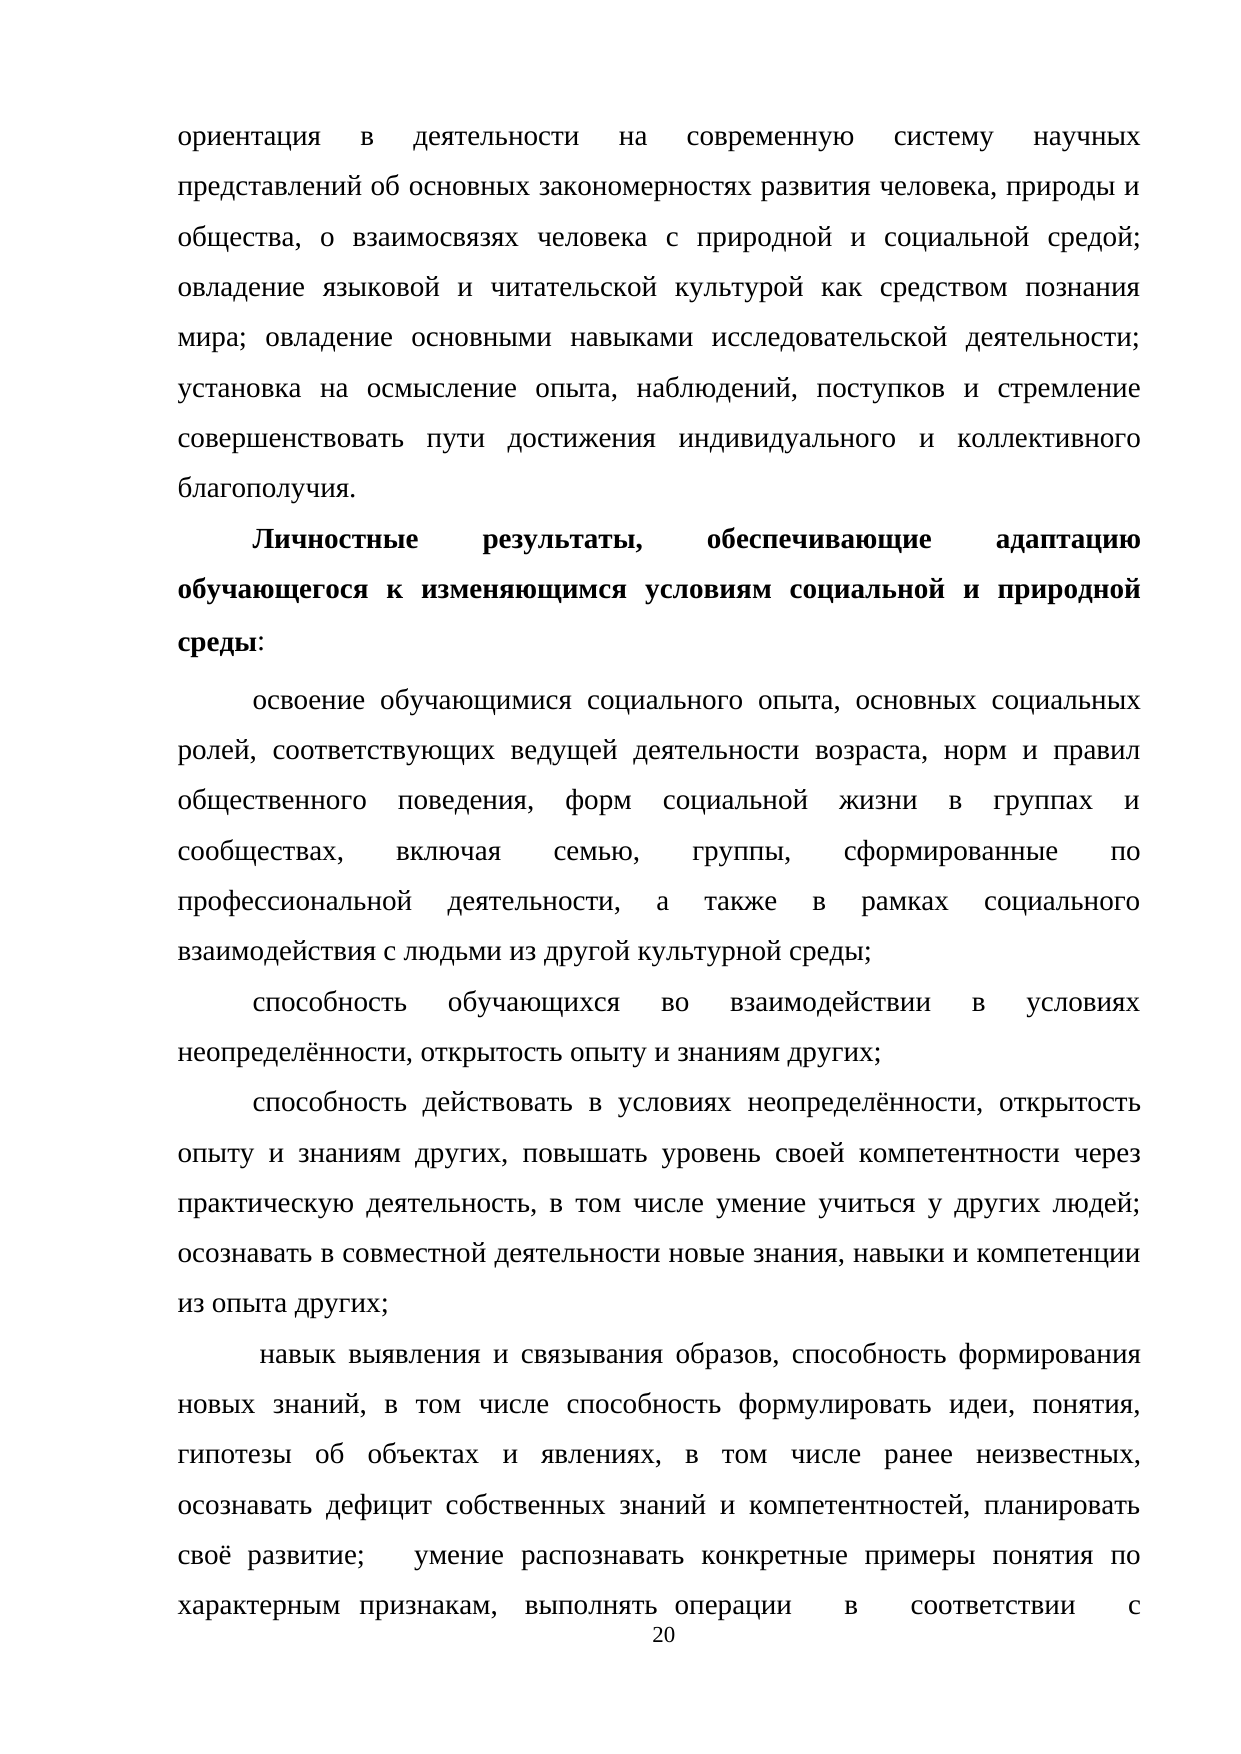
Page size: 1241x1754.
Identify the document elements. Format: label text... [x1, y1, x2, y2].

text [177, 1336, 1141, 1621]
text ориентация в деятельности на современную систему научных представлений об основных закономерностях развития человека, природы и общества, о взаимосвязях человека с природной и социальной средой; овладение языковой и читательской культурой как средством познания мира; овладение основными навыками исследовательской деятельности; установка на осмысление опыта, наблюдений, поступков и стремление совершенствовать пути достижения индивидуального и коллективного благополучия. [177, 118, 1141, 504]
text способность обучающихся во взаимодействии в условиях неопределённости, открытость опыту и знаниям других; [177, 984, 1140, 1068]
text Личностные результаты, обеспечивающие адаптацию обучающегося к изменяющимся условиям социальной и природной среды: [177, 521, 1141, 657]
text освоение обучающимися социального опыта, основных социальных ролей, соответствующих ведущей деятельности возраста, норм и правил общественного поведения, форм социальной жизни в группах и сообществах, включая семью, группы, сформированные по профессиональной деятельности, а также в рамках социального взаимодействия с людьми из другой культурной среды; [177, 682, 1141, 967]
text способность действовать в условиях неопределённости, открытость опыту и знаниям других, повышать уровень своей компетентности через практическую деятельность, в том числе умение учиться у других людей; осознавать в совместной деятельности новые знания, навыки и компетенции из опыта других; [177, 1084, 1141, 1319]
